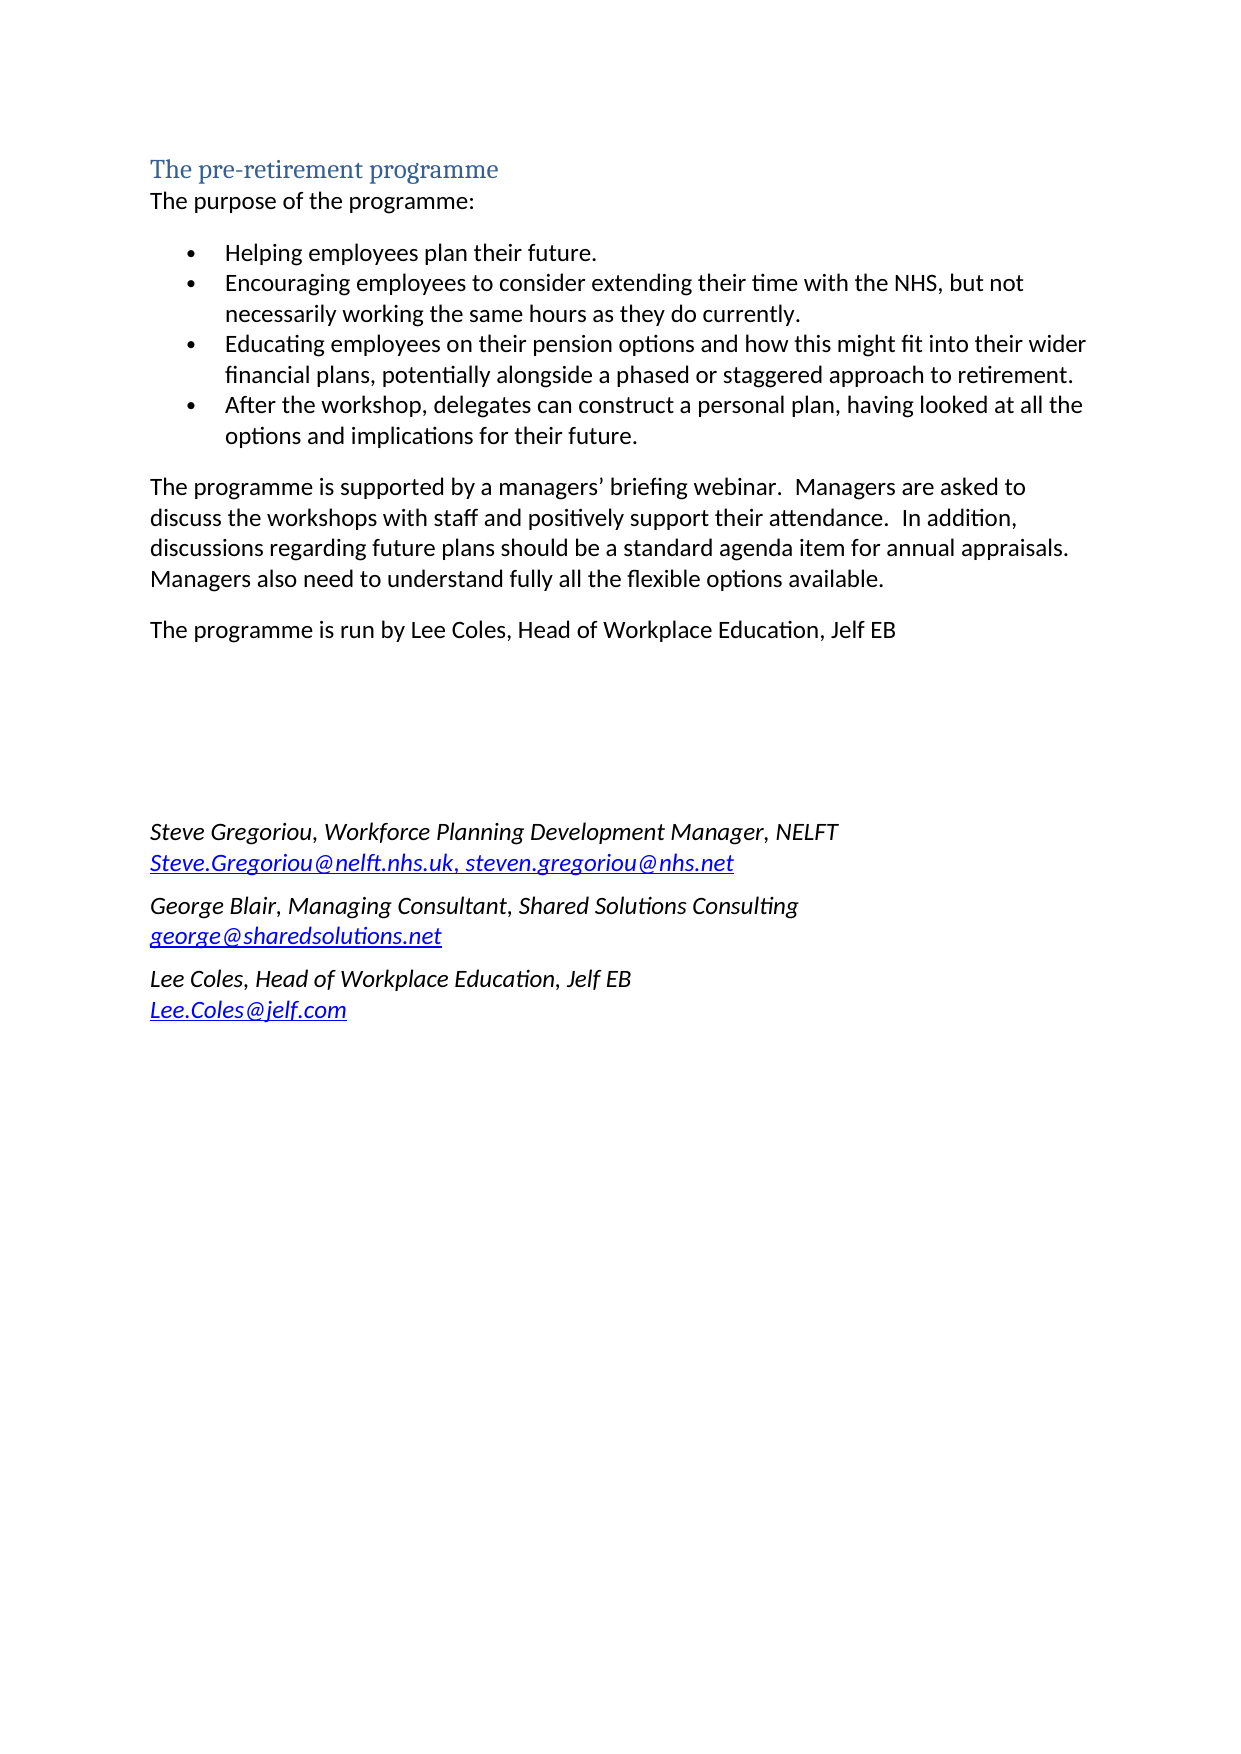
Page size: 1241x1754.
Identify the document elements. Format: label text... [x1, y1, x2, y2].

text Steve.Gregoriou@nelft.nhs.uk, steven.gregoriou@nhs.net [150, 847, 1090, 877]
text George Blair, Managing Consultant, Shared Solutions Consulting george@sharedsolutions.net [150, 890, 1090, 951]
list Helping employees plan their future. [187, 237, 1090, 267]
text Lee.Coles@jelf.com [150, 994, 1090, 1024]
list Educating employees on their pension options and how this might fit into their wider financial plans, potentially alongside a phased or staggered approach to retirement. [187, 328, 1090, 389]
list Encouraging employees to consider extending their time with the NHS, but not necessarily working the same hours as they do currently. [187, 267, 1090, 328]
list After the workshop, delegates can construct a personal plan, having looked at all the options and implications for their future. [187, 389, 1090, 450]
text Lee Coles, Head of Workplace Education, Jelf EB [150, 963, 1090, 994]
text The pre-retirement programme [150, 154, 1090, 185]
text The programme is run by Lee Coles, Head of Workplace Education, Jelf EB [150, 614, 1090, 644]
text The purpose of the programme: [150, 185, 1090, 216]
text Steve Gregoriou, Workforce Planning Development Manager, NELFT [150, 816, 1090, 847]
text The programme is supported by a managers’ briefing webinar. Managers are asked to discuss the workshops with staff and positively support their attendance. In addition, discussions regarding future plans should be a standard agenda item for annual appraisals. Managers also need to understand fully all the flexible options available. [150, 471, 1090, 593]
